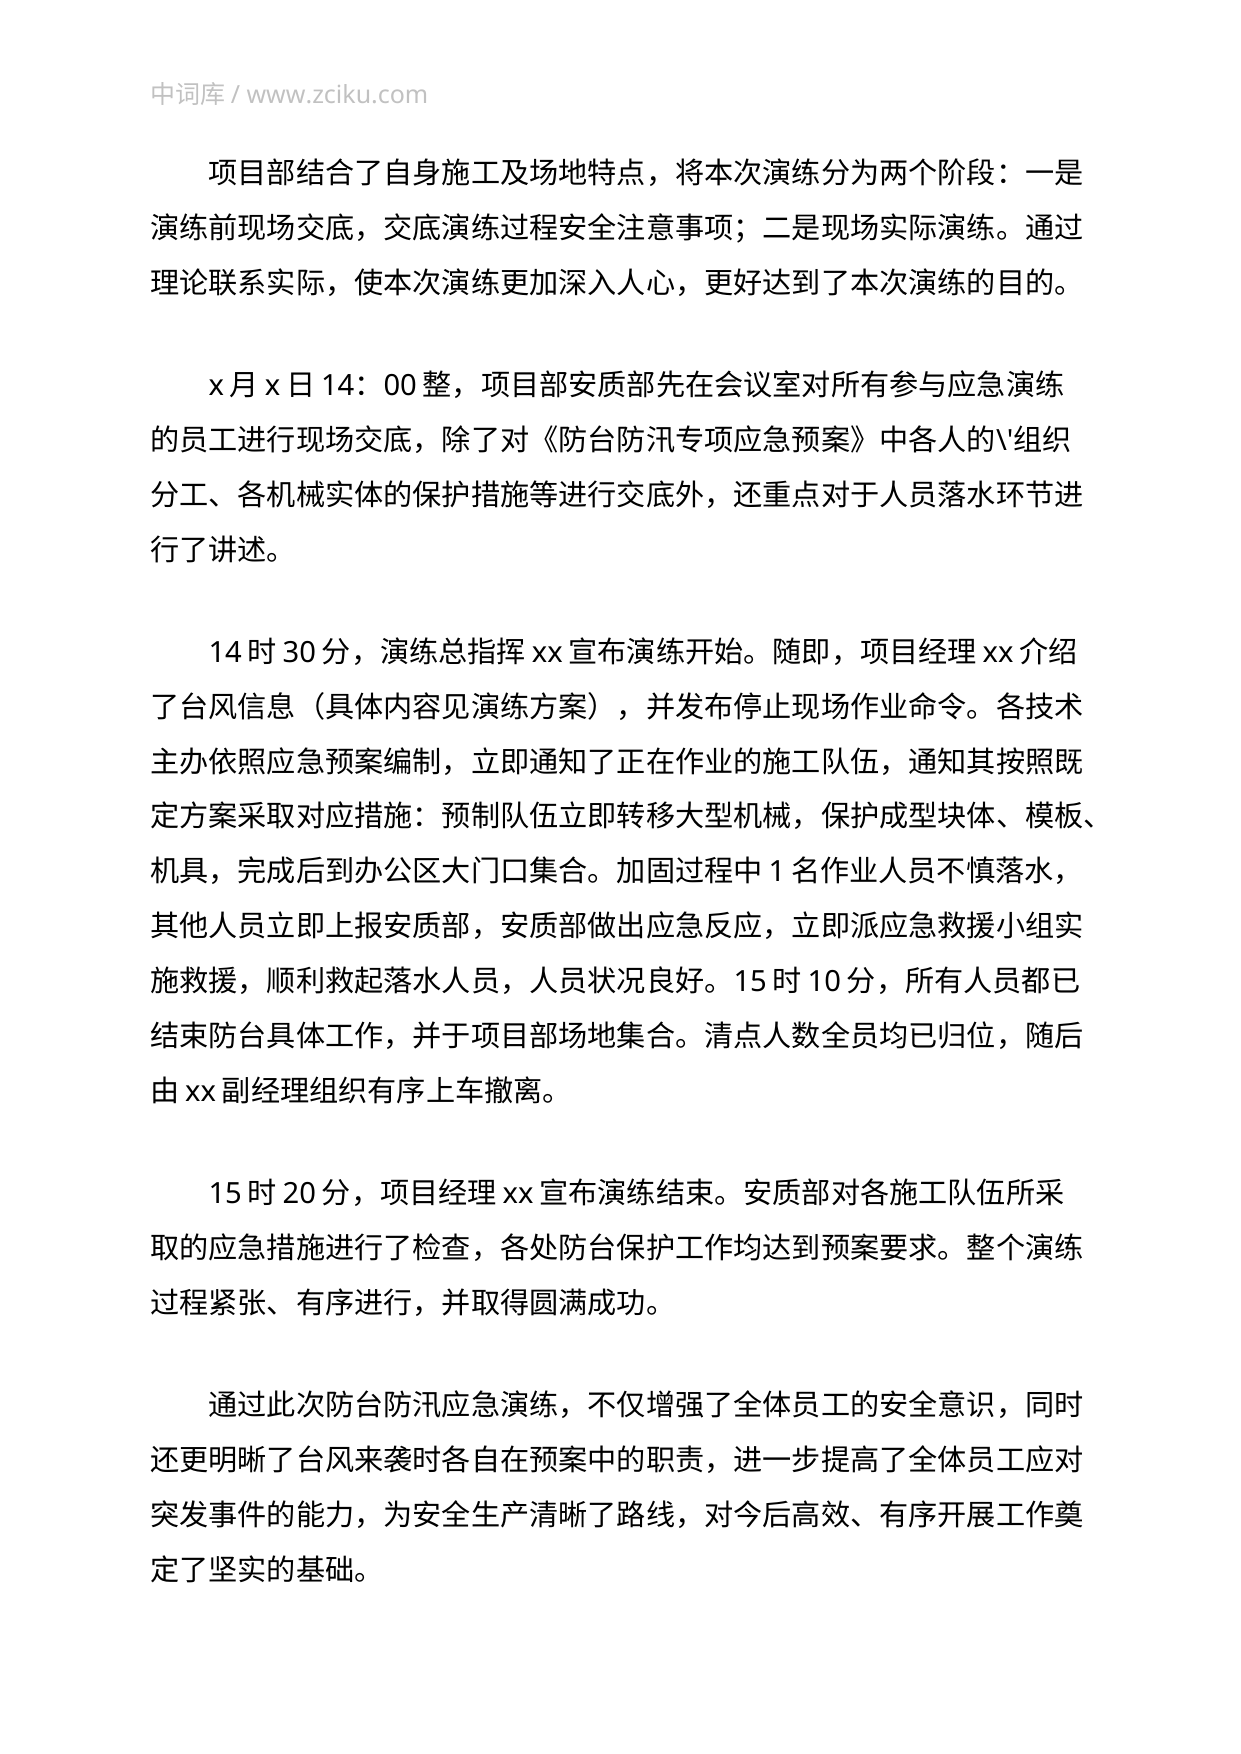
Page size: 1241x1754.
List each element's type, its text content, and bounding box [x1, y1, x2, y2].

text 通过此次防台防汛应急演练，不仅增强了全体员工的安全意识，同时还更明晰了台风来袭时各自在预案中的职责，进一步提高了全体员工应对突发事件的能力，为安全生产清晰了路线，对今后高效、有序开展工作奠定了坚实的基础。 [150, 1381, 1090, 1588]
text 14时30分，演练总指挥xx宣布演练开始。随即，项目经理xx介绍了台风信息（具体内容见演练方案），并发布停止现场作业命令。各技术主办依照应急预案编制，立即通知了正在作业的施工队伍，通知其按照既定方案采取对应措施：预制队伍立即转移大型机械，保护成型块体、模板、机具，完成后到办公区大门口集合。加固过程中1名作业人员不慎落水，其他人员立即上报安质部，安质部做出应急反应，立即派应急救援小组实施救援，顺利救起落水人员，人员状况良好。15时10分，所有人员都已结束防台具体工作，并于项目部场地集合。清点人数全员均已归位，随后由xx副经理组织有序上车撤离。 [150, 628, 1090, 1110]
text 项目部结合了自身施工及场地特点，将本次演练分为两个阶段：一是演练前现场交底，交底演练过程安全注意事项；二是现场实际演练。通过理论联系实际，使本次演练更加深入人心，更好达到了本次演练的目的。 [150, 150, 1090, 302]
text 15时20分，项目经理xx宣布演练结束。安质部对各施工队伍所采取的应急措施进行了检查，各处防台保护工作均达到预案要求。整个演练过程紧张、有序进行，并取得圆满成功。 [150, 1170, 1090, 1322]
text x月x日14：00整，项目部安质部先在会议室对所有参与应急演练的员工进行现场交底，除了对《防台防汛专项应急预案》中各人的\'组织分工、各机械实体的保护措施等进行交底外，还重点对于人员落水环节进行了讲述。 [150, 362, 1090, 569]
